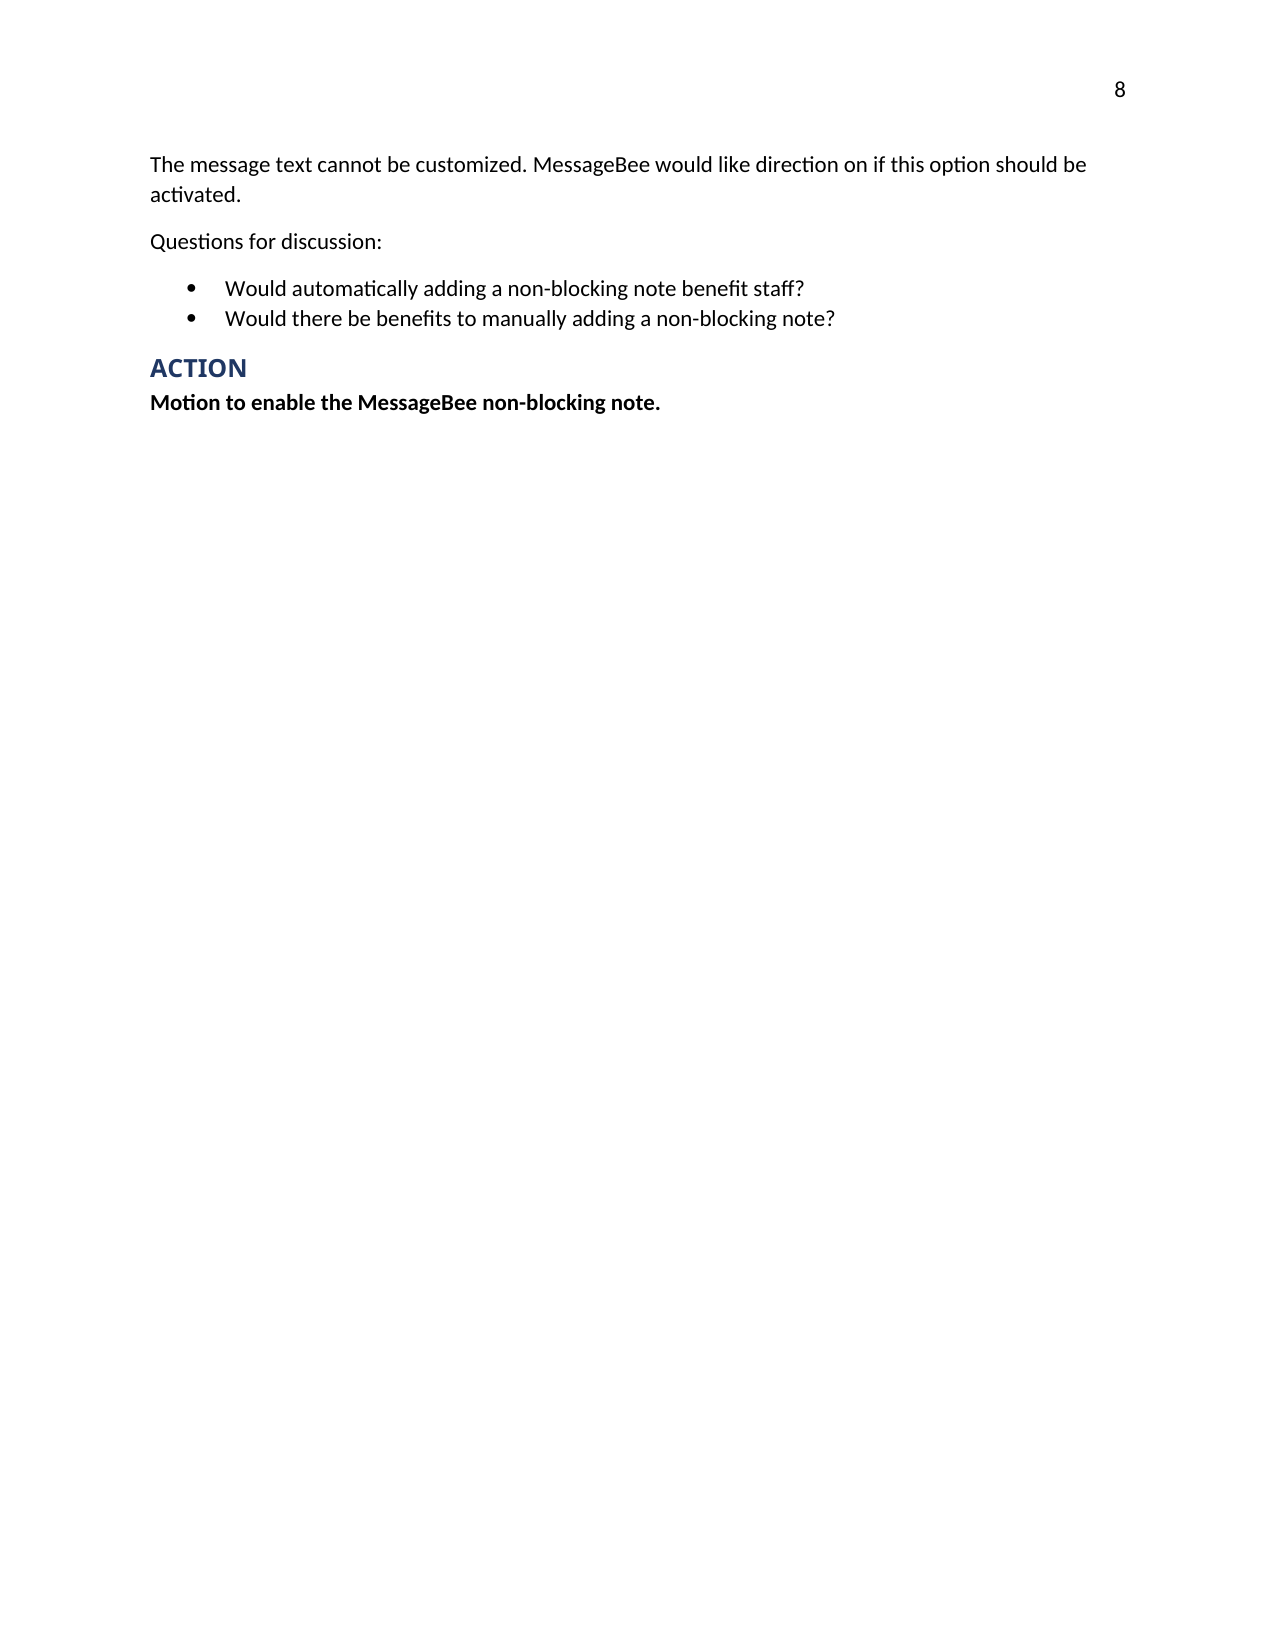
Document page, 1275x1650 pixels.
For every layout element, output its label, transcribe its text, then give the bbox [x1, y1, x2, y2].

list Would automatically adding a non-blocking note benefit staff? [187, 274, 1125, 302]
text Questions for discussion: [150, 227, 1125, 255]
text Motion to enable the MessageBee non-blocking note. [150, 388, 1125, 416]
list Would there be benefits to manually adding a non-blocking note? [187, 304, 1125, 332]
text The message text cannot be customized. MessageBee would like direction on if this option should be activated. [150, 150, 1125, 208]
subtitle ACTION [150, 351, 1125, 385]
